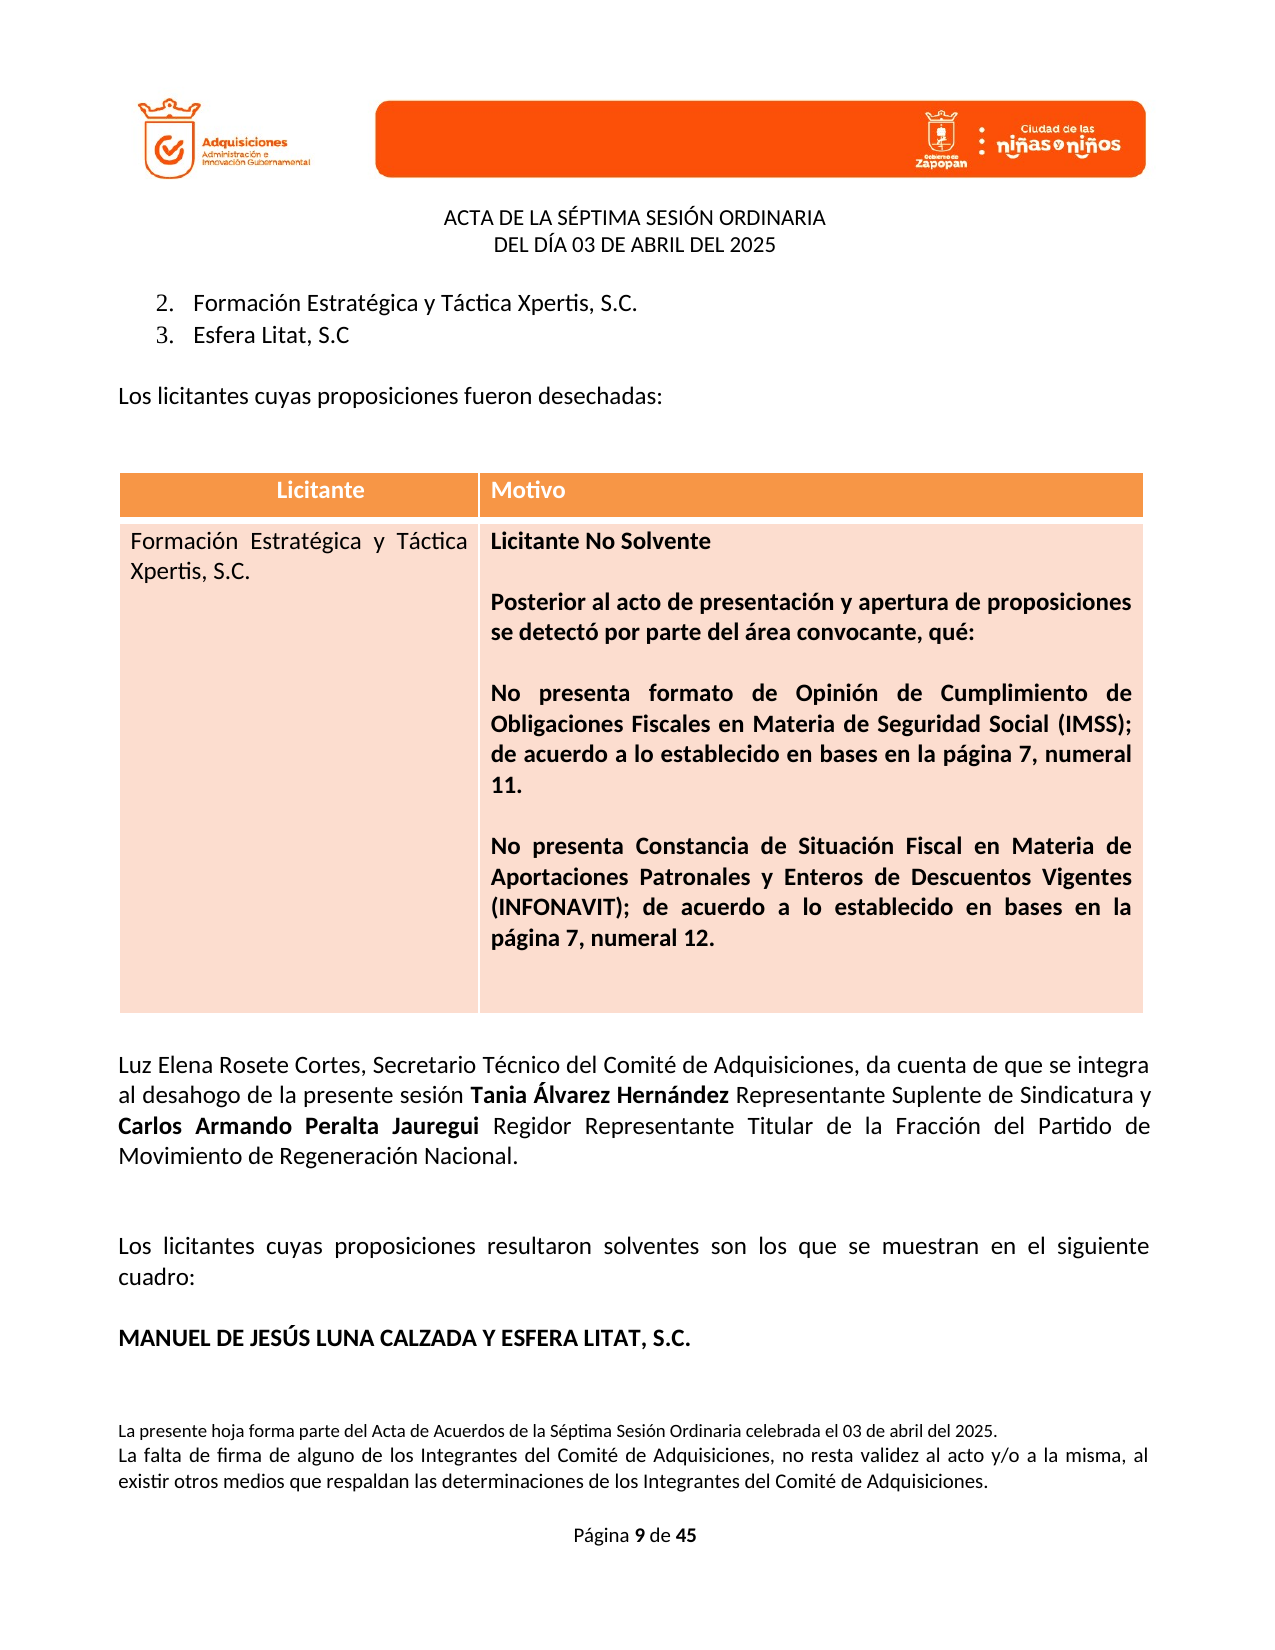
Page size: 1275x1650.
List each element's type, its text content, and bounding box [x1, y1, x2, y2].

text Luz Elena Rosete Cortes, Secretario Técnico del Comité de Adquisiciones, da cuenta de que se integra al desahogo de la presente sesión Tania Álvarez Hernández Representante Suplente de Sindicatura y Carlos Armando Peralta Jauregui Regidor Representante Titular de la Fracción del Partido de Movimiento de Regeneración Nacional. [118, 1049, 1152, 1171]
picture [118, 73, 1165, 203]
list Formación Estratégica y Táctica Xpertis, S.C. [156, 287, 1152, 318]
table_cell Licitante No Solvente Posterior al acto de presentación y apertura de proposiciones se detectó por parte del área convocante, qué: No presenta formato de Opinión de Cumplimiento de Obligaciones Fiscales en Materia de Seguridad Social (IMSS); de acuerdo a lo establecido en bases en la página 7, numeral 11. No presenta Constancia de Situación Fiscal en Materia de Aportaciones Patronales y Enteros de Descuentos Vigentes (INFONAVIT); de acuerdo a lo establecido en bases en la página 7, numeral 12. [480, 524, 1143, 1013]
table_header Motivo [480, 473, 1143, 517]
table_cell Formación Estratégica y Táctica Xpertis, S.C. [120, 524, 478, 1013]
text Los licitantes cuyas proposiciones resultaron solventes son los que se muestran en el siguiente cuadro: [118, 1231, 1152, 1292]
table_header Licitante [120, 473, 478, 517]
list Esfera Litat, S.C [156, 319, 1152, 350]
text Los licitantes cuyas proposiciones fueron desechadas: [118, 380, 1152, 411]
text MANUEL DE JESÚS LUNA CALZADA Y ESFERA LITAT, S.C. [118, 1322, 1152, 1353]
